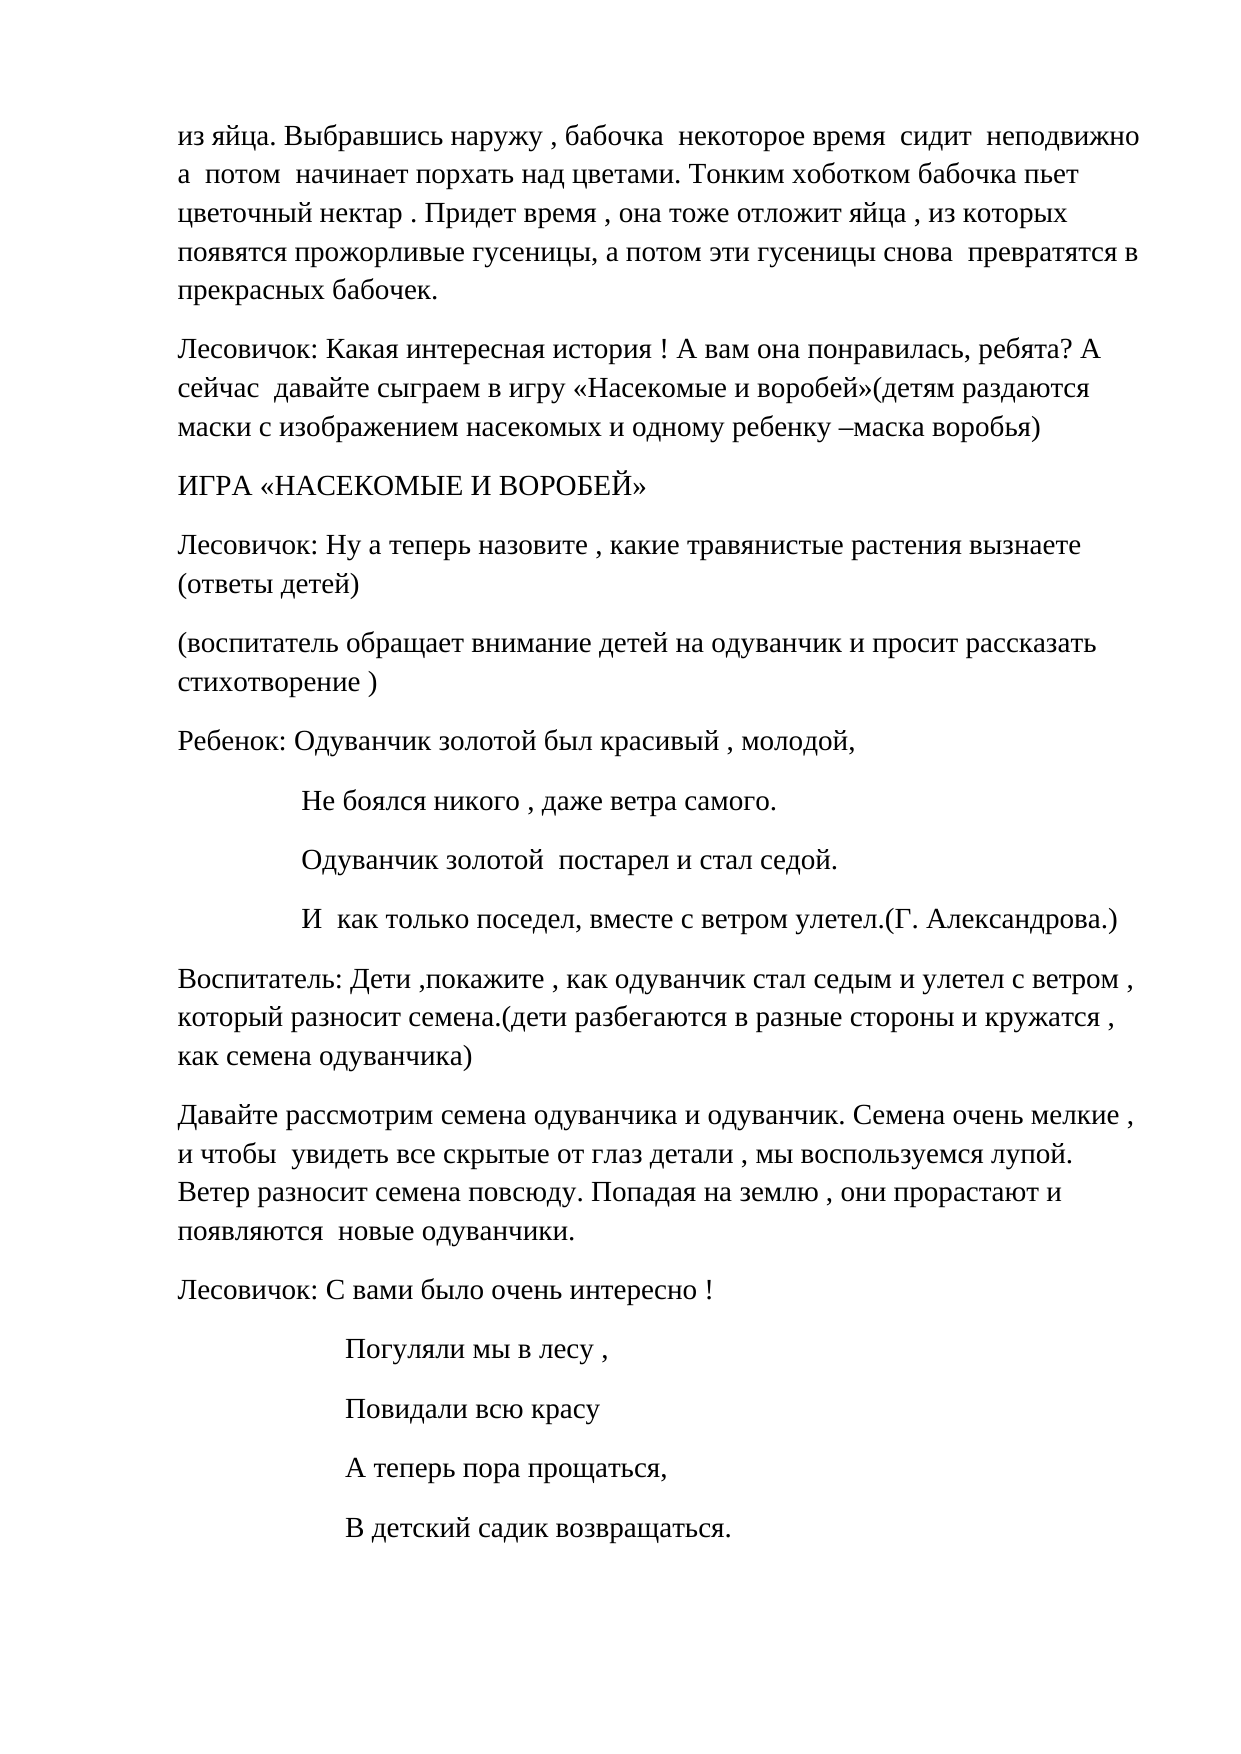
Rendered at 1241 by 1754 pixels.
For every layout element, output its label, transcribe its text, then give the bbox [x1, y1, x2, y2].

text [177, 118, 1152, 306]
text Воспитатель: Дети ,покажите , как одуванчик стал седым и улетел с ветром , который разносит семена.(дети разбегаются в разные стороны и кружатся , как семена одуванчика) [177, 961, 1152, 1071]
text Лесовичок: С вами было очень интересно ! [177, 1272, 1152, 1306]
text ИГРА «НАСЕКОМЫЕ И ВОРОБЕЙ» [177, 468, 1152, 502]
text Ребенок: Одуванчик золотой был красивый , молодой, [177, 723, 1152, 757]
text В детский садик возвращаться. [177, 1510, 1152, 1543]
text Лесовичок: Ну а теперь назовите , какие травянистые растения вызнаете (ответы детей) [177, 527, 1152, 599]
text Не боялся никого , даже ветра самого. [177, 783, 1152, 816]
text Повидали всю красу [177, 1391, 1152, 1424]
text А теперь пора прощаться, [177, 1450, 1152, 1484]
text (воспитатель обращает внимание детей на одуванчик и просит рассказать стихотворение ) [177, 625, 1152, 697]
text Одуванчик золотой постарел и стал седой. [177, 842, 1152, 876]
text И как только поседел, вместе с ветром улетел.(Г. Александрова.) [177, 901, 1152, 935]
text Лесовичок: Какая интересная история ! А вам она понравилась, ребята? А сейчас давайте сыграем в игру «Насекомые и воробей»(детям раздаются маски с изображением насекомых и одному ребенку –маска воробья) [177, 332, 1152, 442]
text Погуляли мы в лесу , [177, 1332, 1152, 1365]
text Давайте рассмотрим семена одуванчика и одуванчик. Семена очень мелкие , и чтобы увидеть все скрытые от глаз детали , мы воспользуемся лупой. Ветер разносит семена повсюду. Попадая на землю , они прорастают и появляются новые одуванчики. [177, 1097, 1152, 1246]
